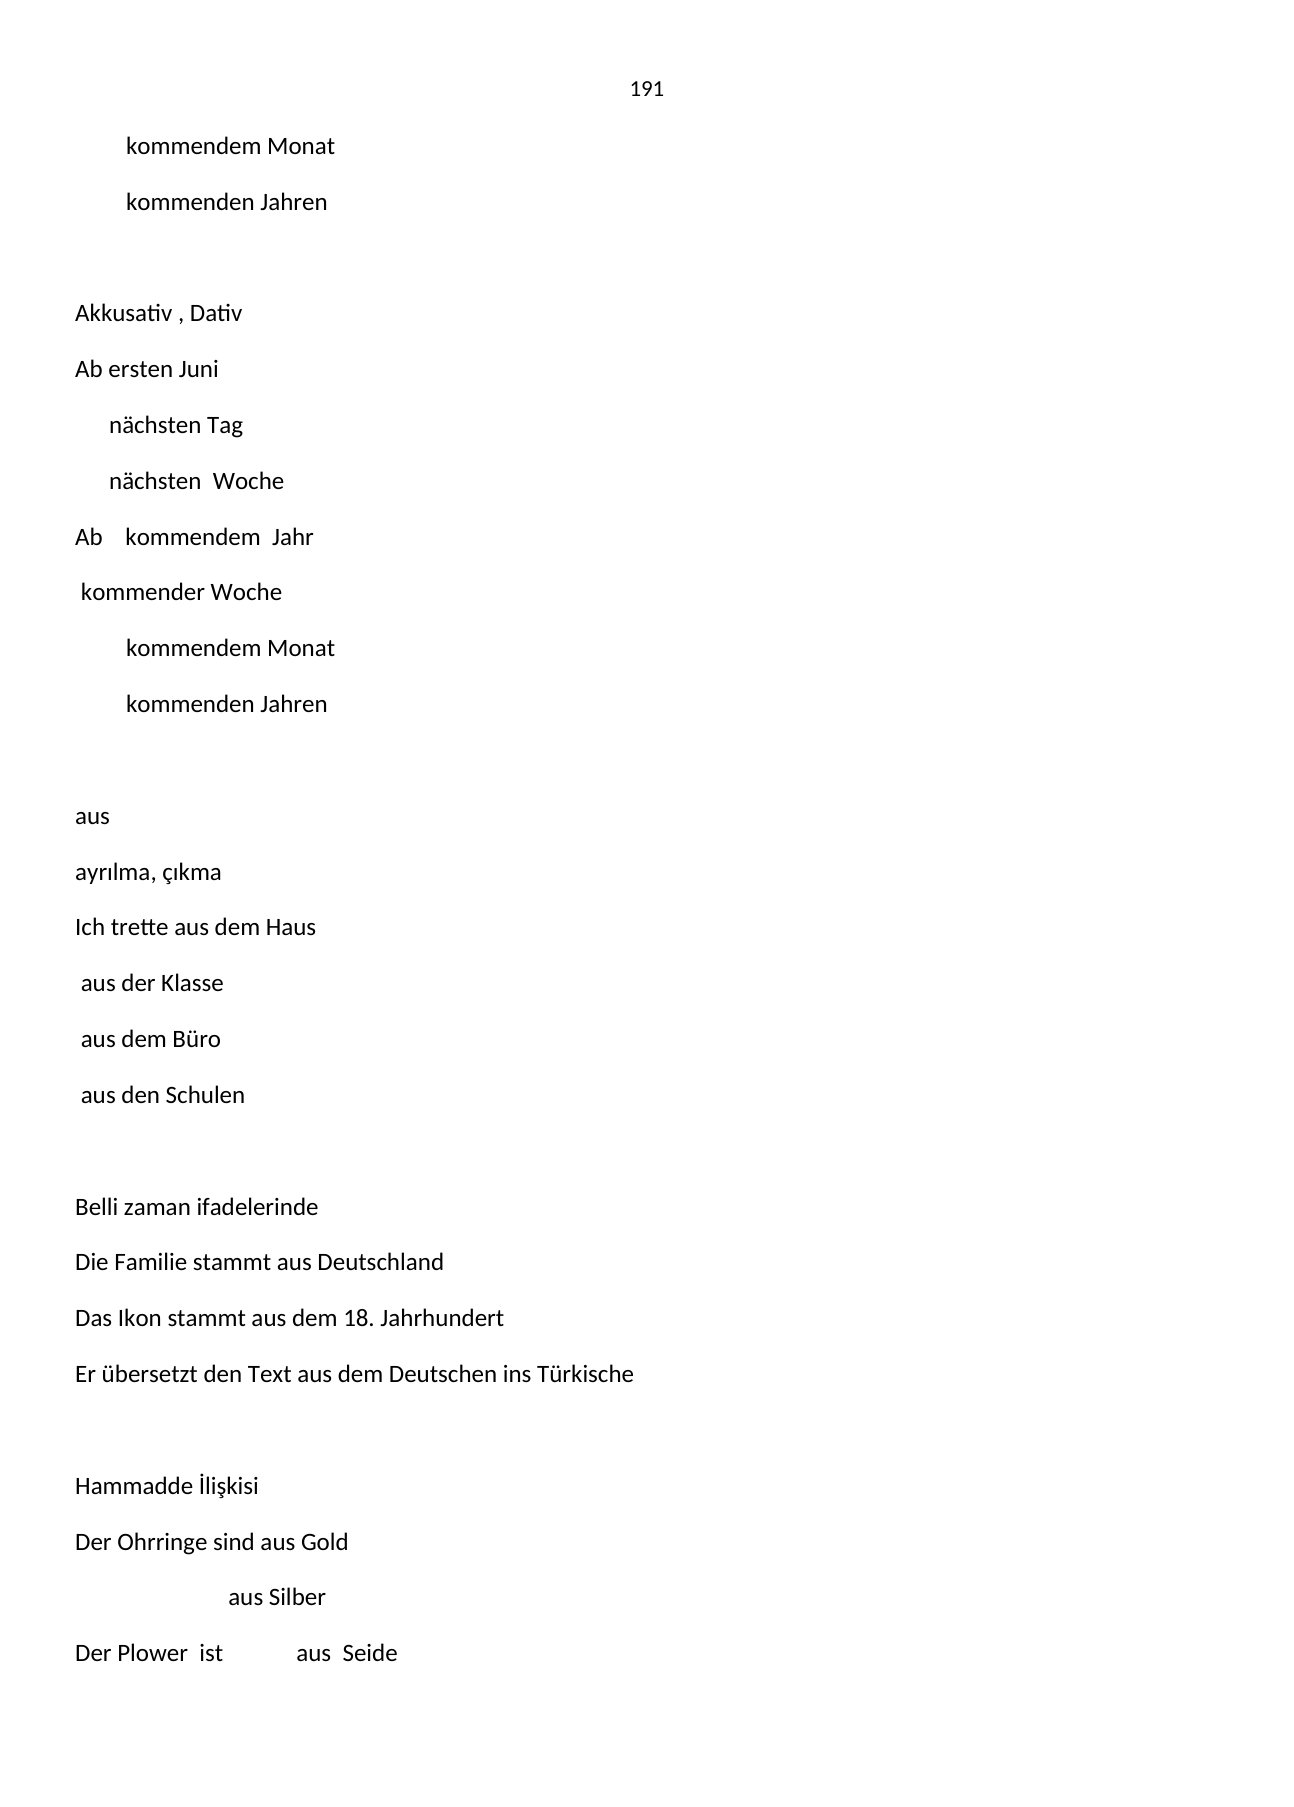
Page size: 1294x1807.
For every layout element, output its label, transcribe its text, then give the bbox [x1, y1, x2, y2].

text kommenden Jahren [75, 688, 1218, 719]
text kommendem Monat [75, 632, 1218, 663]
text aus Silber [75, 1581, 1218, 1612]
text nächsten Tag [75, 409, 1218, 439]
text Das Ikon stammt aus dem 18. Jahrhundert [75, 1302, 1218, 1333]
text kommenden Jahren [75, 186, 1218, 216]
text Er übersetzt den Text aus dem Deutschen ins Türkische [75, 1358, 1218, 1389]
text aus den Schulen [75, 1079, 1218, 1109]
text Der Plower ist aus Seide [75, 1637, 1218, 1668]
text Belli zaman ifadelerinde [75, 1191, 1218, 1221]
text aus der Klasse [75, 967, 1218, 998]
text kommendem Monat [75, 130, 1218, 160]
text kommender Woche [75, 576, 1218, 607]
text Der Ohrringe sind aus Gold [75, 1526, 1218, 1556]
text Die Familie stammt aus Deutschland [75, 1246, 1218, 1277]
text aus dem Büro [75, 1023, 1218, 1054]
text Hammadde İlişkisi [75, 1470, 1218, 1500]
text Ab ersten Juni [75, 353, 1218, 384]
text Akkusativ , Dativ [75, 297, 1218, 328]
text Ab kommendem Jahr [75, 521, 1218, 551]
text ayrılma, çıkma [75, 856, 1218, 886]
text aus [75, 800, 1218, 830]
text nächsten Woche [75, 465, 1218, 495]
text Ich trette aus dem Haus [75, 911, 1218, 942]
